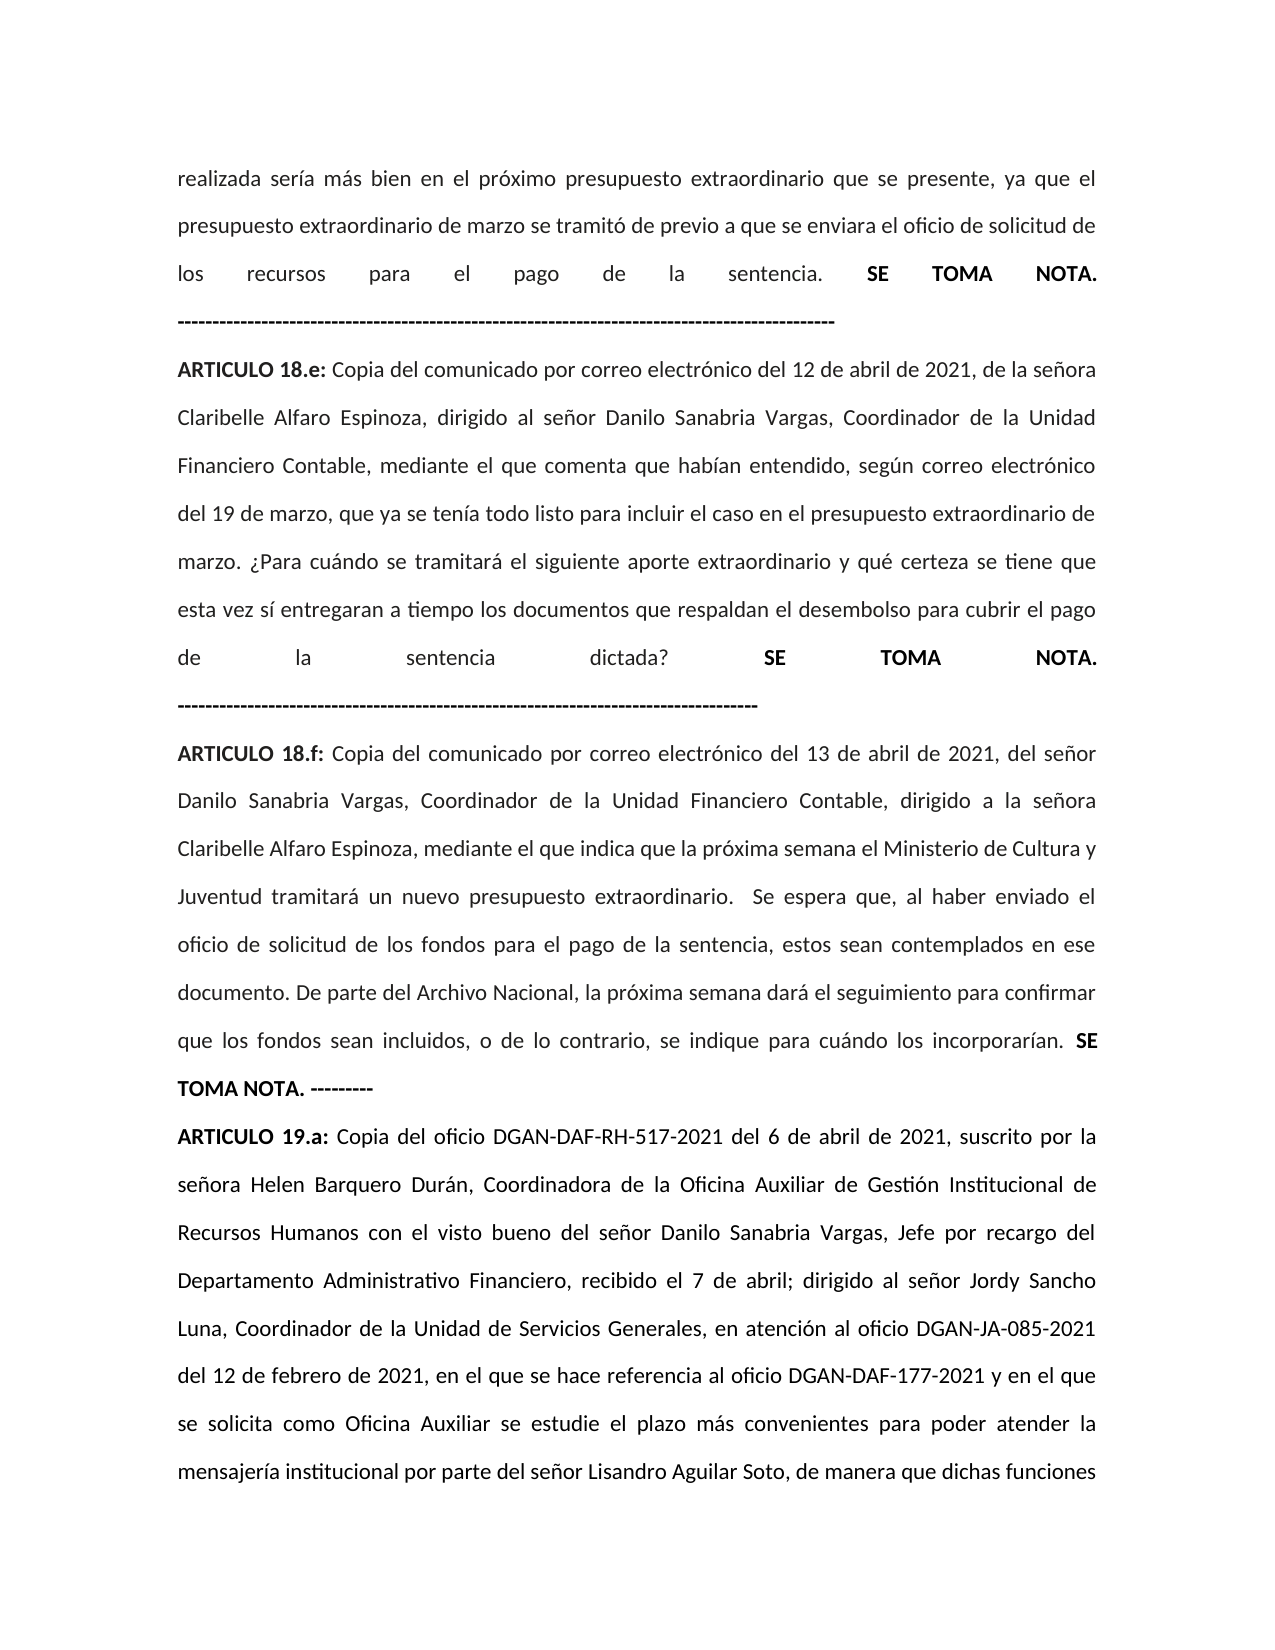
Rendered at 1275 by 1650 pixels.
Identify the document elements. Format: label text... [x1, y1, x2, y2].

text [177, 1106, 1098, 1489]
text ARTICULO 18.f: Copia del comunicado por correo electrónico del 13 de abril de 2021, del señor Danilo Sanabria Vargas, Coordinador de la Unidad Financiero Contable, dirigido a la señora Claribelle Alfaro Espinoza, mediante el que indica que la próxima semana el Ministerio de Cultura y Juventud tramitará un nuevo presupuesto extraordinario. Se espera que, al haber enviado el oficio de solicitud de los fondos para el pago de la sentencia, estos sean contemplados en ese documento. De parte del Archivo Nacional, la próxima semana dará el seguimiento para confirmar que los fondos sean incluidos, o de lo contrario, se indique para cuándo los incorporarían. SE TOMA NOTA. --------- [177, 723, 1098, 1106]
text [177, 148, 1098, 339]
text ARTICULO 18.e: Copia del comunicado por correo electrónico del 12 de abril de 2021, de la señora Claribelle Alfaro Espinoza, dirigido al señor Danilo Sanabria Vargas, Coordinador de la Unidad Financiero Contable, mediante el que comenta que habían entendido, según correo electrónico del 19 de marzo, que ya se tenía todo listo para incluir el caso en el presupuesto extraordinario de marzo. ¿Para cuándo se tramitará el siguiente aporte extraordinario y qué certeza se tiene que esta vez sí entregaran a tiempo los documentos que respaldan el desembolso para cubrir el pago de la sentencia dictada? SE TOMA NOTA. ----------------------------------------------------------------------------------- [177, 339, 1098, 723]
